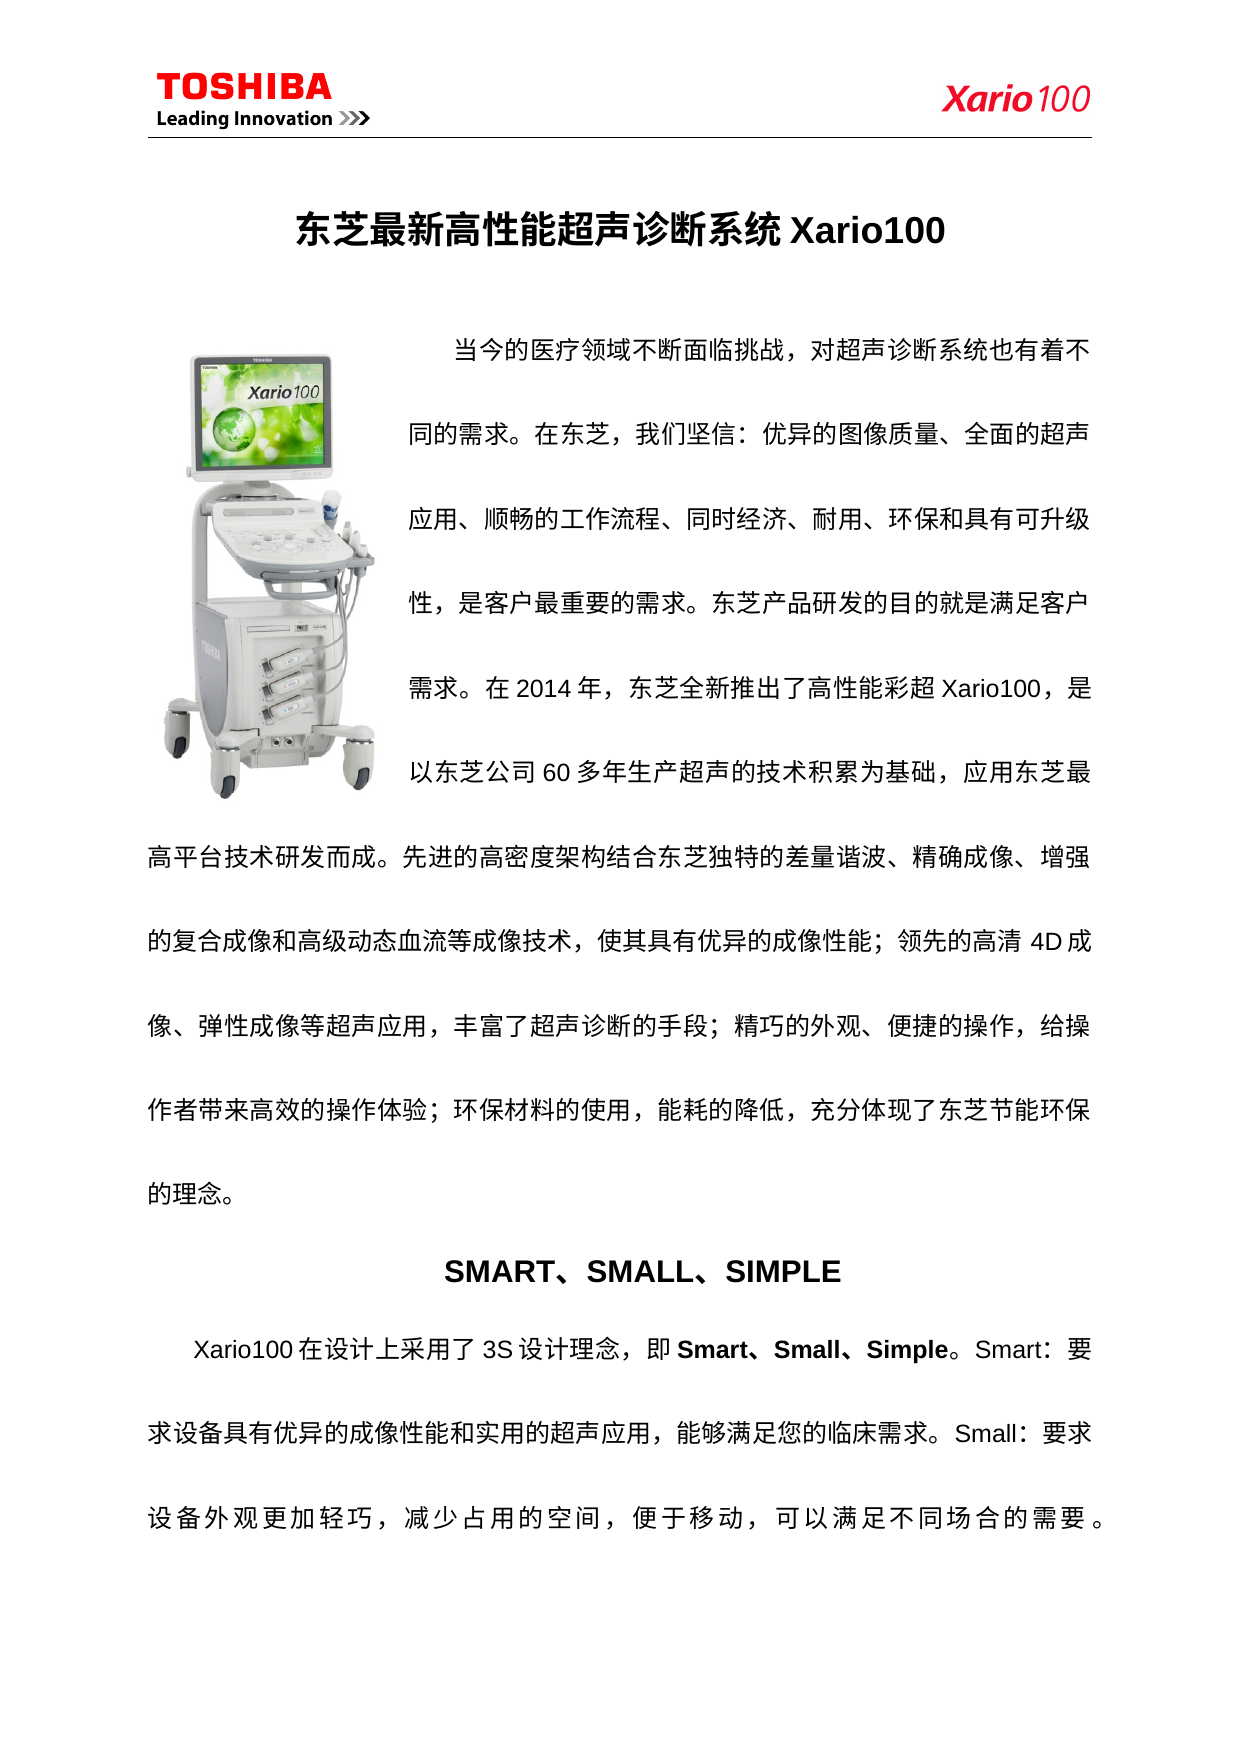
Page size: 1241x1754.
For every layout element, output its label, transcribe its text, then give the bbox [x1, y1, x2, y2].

picture [938, 82, 1093, 115]
text SMART、SMALL、SIMPLE [193, 1236, 1092, 1301]
text 当今的医疗领域不断面临挑战，对超声诊断系统也有着不同的需求。在东芝，我们坚信：优异的图像质量、全面的超声应用、顺畅的工作流程、同时经济、耐用、环保和具有可升级性，是客户最重要的需求。东芝产品研发的目的就是满足客户需求。在2014年，东芝全新推出了高性能彩超Xario100，是以东芝公司60多年生产超声的技术积累为基础，应用东芝最高平台技术研发而成。先进的高密度架构结合东芝独特的差量谐波、精确成像、增强的复合成像和高级动态血流等成像技术，使其具有优异的成像性能；领先的高清4D成像、弹性成像等超声应用，丰富了超声诊断的手段；精巧的外观、便捷的操作，给操作者带来高效的操作体验；环保材料的使用，能耗的降低，充分体现了东芝节能环保的理念。 [148, 316, 1092, 1226]
picture [144, 61, 383, 138]
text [148, 1315, 1092, 1549]
text 东芝最新高性能超声诊断系统Xario100 [148, 194, 1092, 259]
picture [147, 351, 390, 801]
